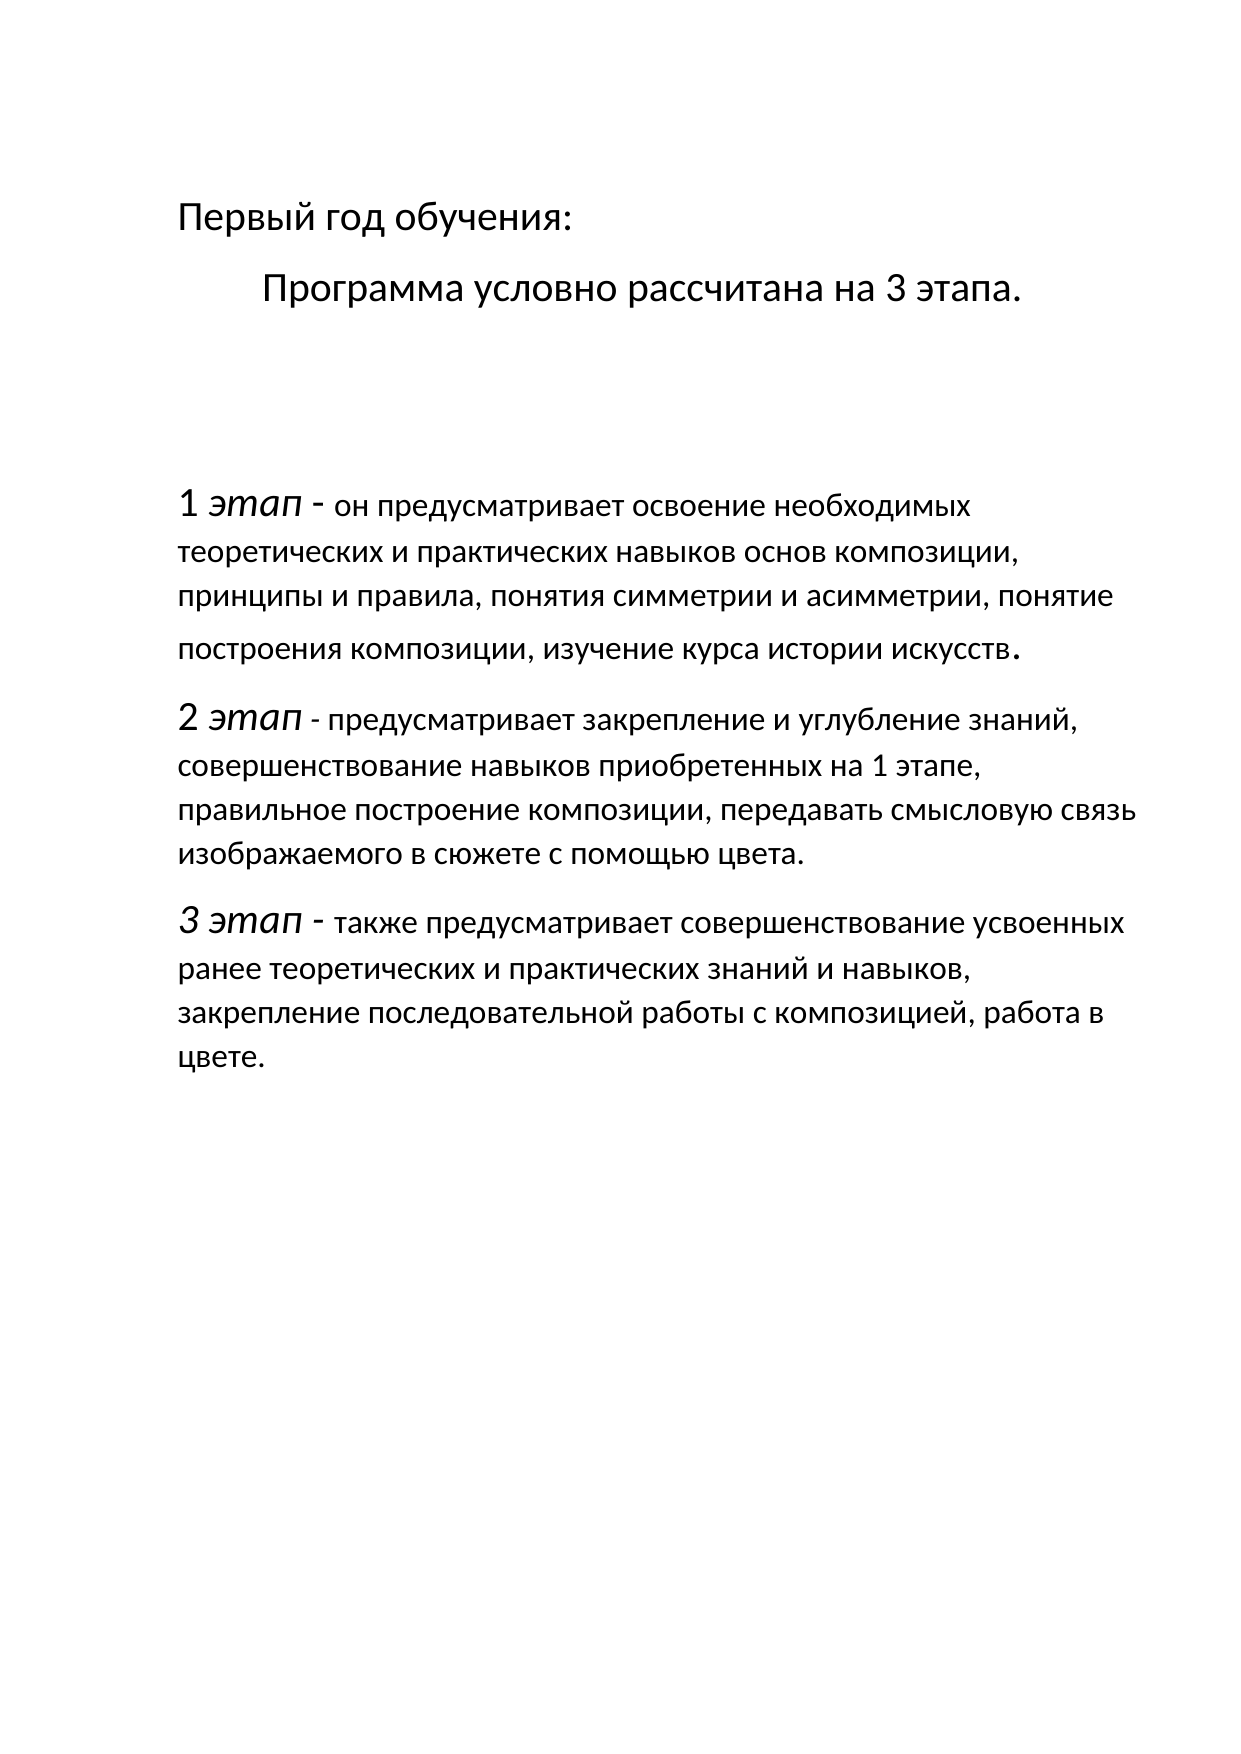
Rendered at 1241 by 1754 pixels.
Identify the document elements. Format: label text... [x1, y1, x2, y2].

text 3 этап - также предусматривает совершенствование усвоенных ранее теоретических и практических знаний и навыков, закрепление последовательной работы с композицией, работа в цвете. [177, 893, 1152, 1076]
text 1 этап - он предусматривает освоение необходимых теоретических и практических навыков основ композиции, принципы и правила, понятия симметрии и асимметрии, понятие построения композиции, изучение курса истории искусств. [177, 476, 1152, 669]
text 2 этап - предусматривает закрепление и углубление знаний, совершенствование навыков приобретенных на 1 этапе, правильное построение композиции, передавать смысловую связь изображаемого в сюжете с помощью цвета. [177, 690, 1152, 873]
text Первый год обучения: [177, 190, 1152, 241]
text Программа условно рассчитана на 3 этапа. [177, 261, 1152, 312]
